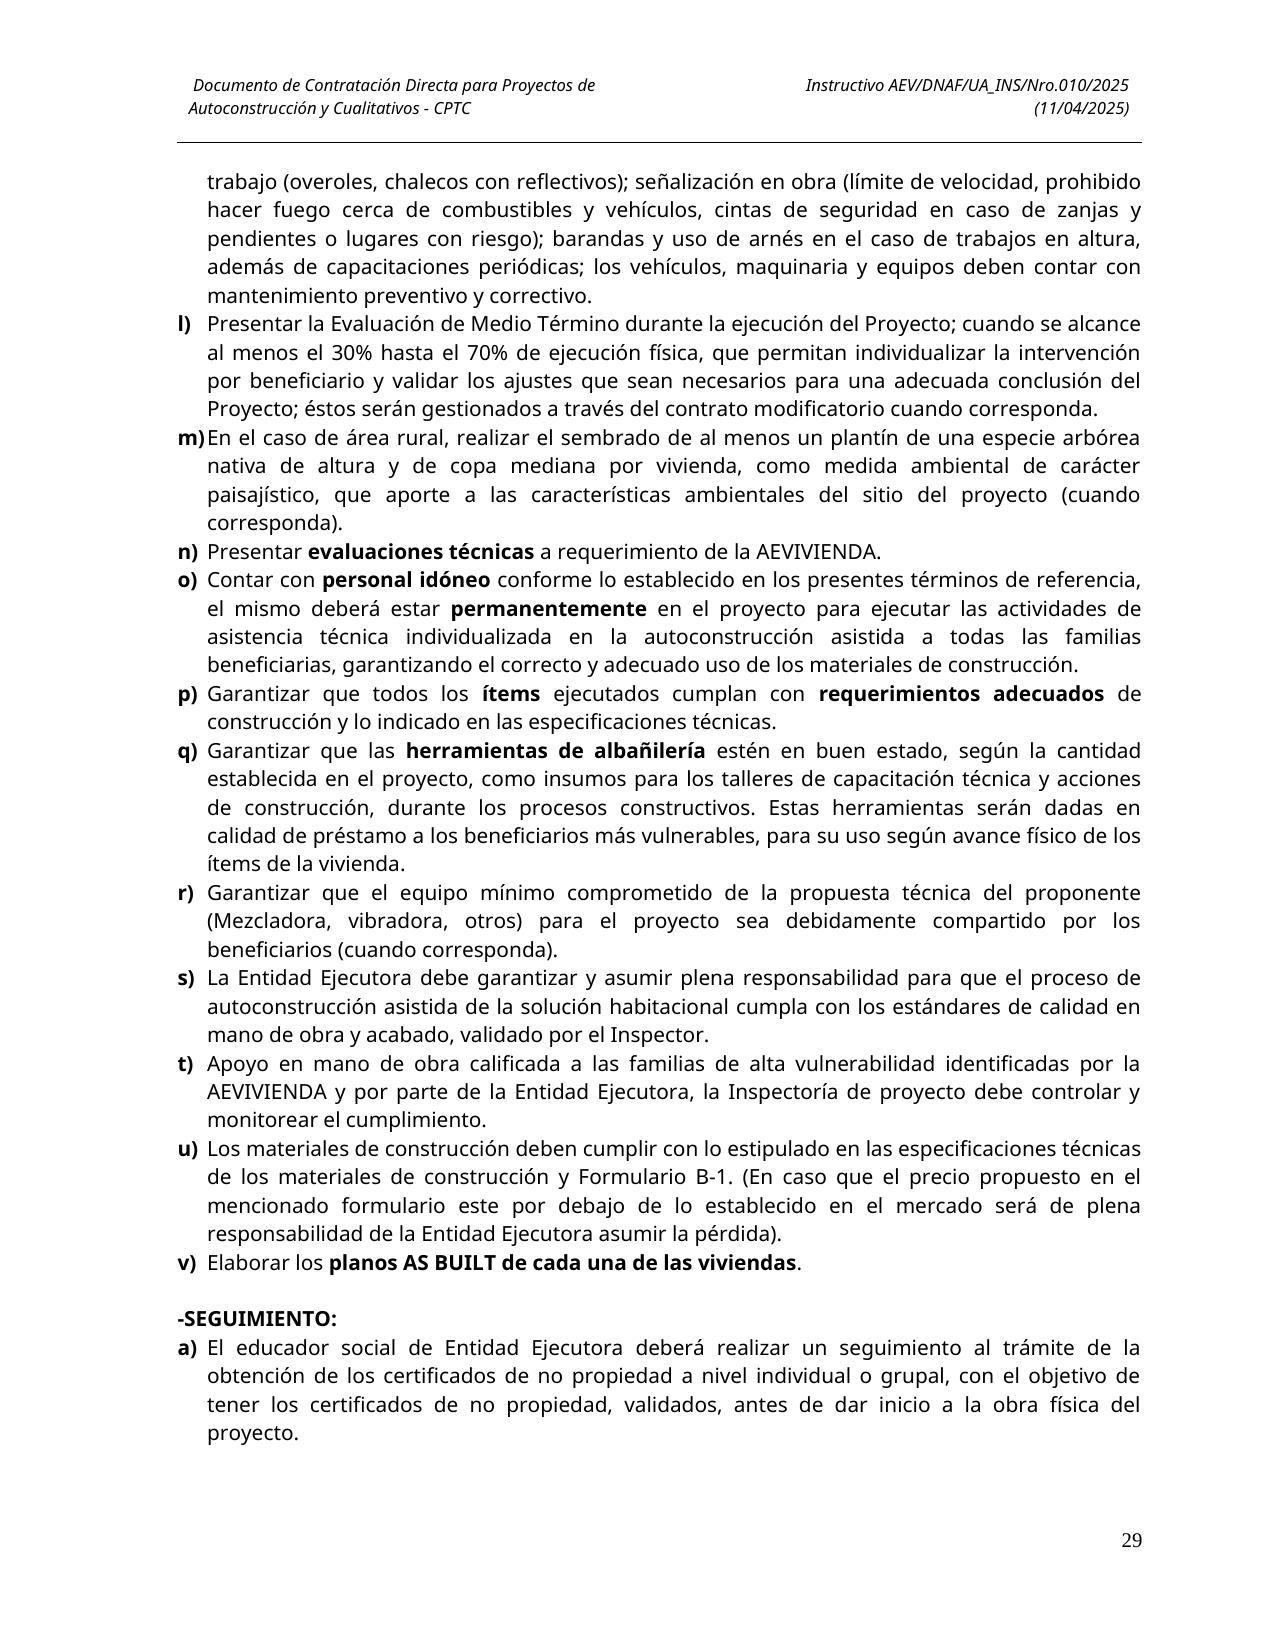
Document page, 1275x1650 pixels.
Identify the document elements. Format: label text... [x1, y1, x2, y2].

list Garantizar que el equipo mínimo comprometido de la propuesta técnica del proponente (Mezcladora, vibradora, otros) para el proyecto sea debidamente compartido por los beneficiarios (cuando corresponda). [177, 878, 1142, 963]
list Contar con personal idóneo conforme lo establecido en los presentes términos de referencia, el mismo deberá estar permanentemente en el proyecto para ejecutar las actividades de asistencia técnica individualizada en la autoconstrucción asistida a todas las familias beneficiarias, garantizando el correcto y adecuado uso de los materiales de construcción. [177, 565, 1142, 679]
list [177, 167, 1142, 309]
list Apoyo en mano de obra calificada a las familias de alta vulnerabilidad identificadas por la AEVIVIENDA y por parte de la Entidad Ejecutora, la Inspectoría de proyecto debe controlar y monitorear el cumplimiento. [177, 1049, 1142, 1134]
list Elaborar los planos AS BUILT de cada una de las viviendas. [177, 1248, 1142, 1276]
list Garantizar que todos los ítems ejecutados cumplan con requerimientos adecuados de construcción y lo indicado en las especificaciones técnicas. [177, 679, 1142, 736]
list Presentar la Evaluación de Medio Término durante la ejecución del Proyecto; cuando se alcance al menos el 30% hasta el 70% de ejecución física, que permitan individualizar la intervención por beneficiario y validar los ajustes que sean necesarios para una adecuada conclusión del Proyecto; éstos serán gestionados a través del contrato modificatorio cuando corresponda. [177, 309, 1142, 423]
list La Entidad Ejecutora debe garantizar y asumir plena responsabilidad para que el proceso de autoconstrucción asistida de la solución habitacional cumpla con los estándares de calidad en mano de obra y acabado, validado por el Inspector. [177, 963, 1142, 1049]
list Los materiales de construcción deben cumplir con lo estipulado en las especificaciones técnicas de los materiales de construcción y Formulario B-1. (En caso que el precio propuesto en el mencionado formulario este por debajo de lo establecido en el mercado será de plena responsabilidad de la Entidad Ejecutora asumir la pérdida). [177, 1134, 1142, 1248]
list El educador social de Entidad Ejecutora deberá realizar un seguimiento al trámite de la obtención de los certificados de no propiedad a nivel individual o grupal, con el objetivo de tener los certificados de no propiedad, validados, antes de dar inicio a la obra física del proyecto. [177, 1333, 1142, 1447]
list Presentar evaluaciones técnicas a requerimiento de la AEVIVIENDA. [177, 537, 1142, 565]
list Garantizar que las herramientas de albañilería estén en buen estado, según la cantidad establecida en el proyecto, como insumos para los talleres de capacitación técnica y acciones de construcción, durante los procesos constructivos. Estas herramientas serán dadas en calidad de préstamo a los beneficiarios más vulnerables, para su uso según avance físico de los ítems de la vivienda. [177, 736, 1142, 878]
text -SEGUIMIENTO: [177, 1304, 1142, 1333]
list En el caso de área rural, realizar el sembrado de al menos un plantín de una especie arbórea nativa de altura y de copa mediana por vivienda, como medida ambiental de carácter paisajístico, que aporte a las características ambientales del sitio del proyecto (cuando corresponda). [177, 423, 1142, 537]
